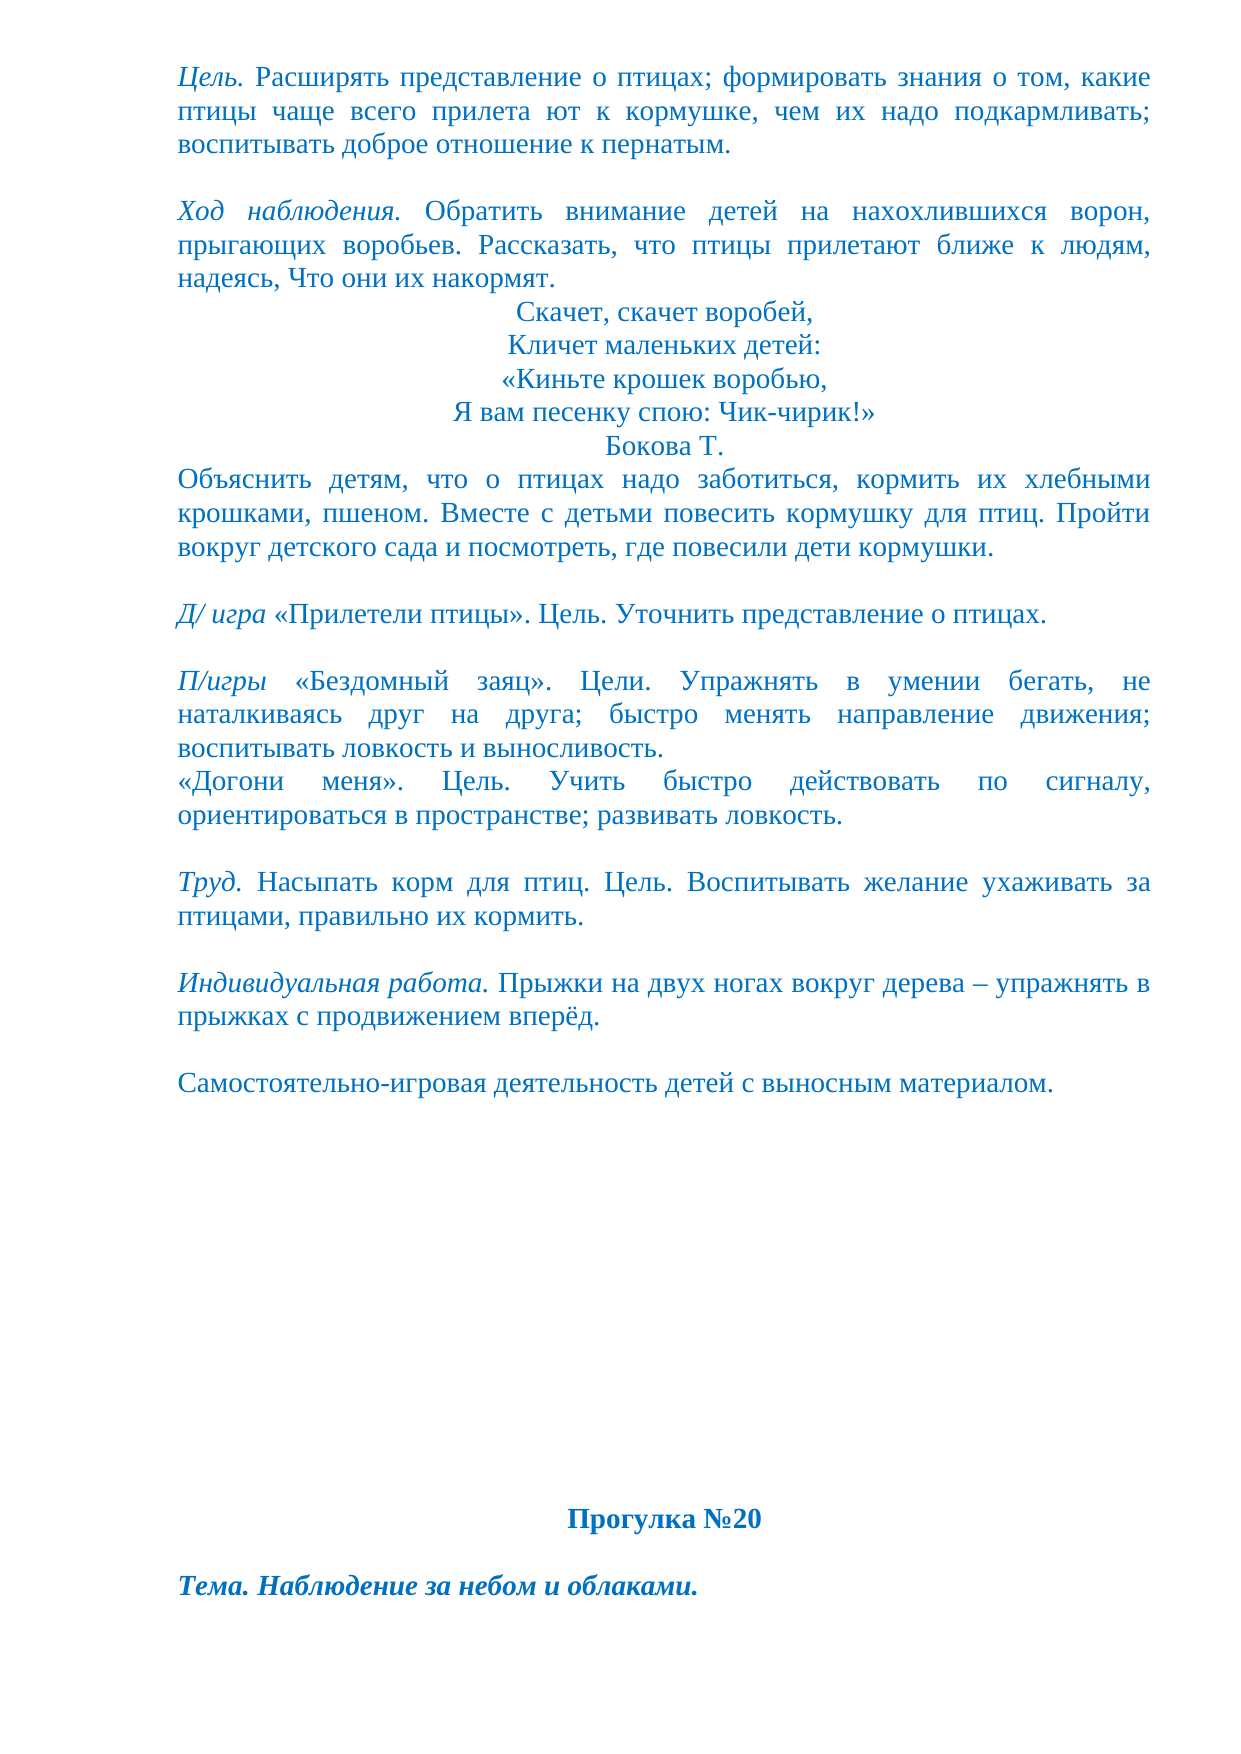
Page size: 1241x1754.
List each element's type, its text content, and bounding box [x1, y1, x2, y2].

text Ход наблюдения. Обратить внимание детей на нахохлившихся ворон, прыгающих воробьев. Рассказать, что птицы прилетают ближе к людям, надеясь, Что они их накормят. [177, 193, 1152, 294]
text Бокова Т. [177, 428, 1152, 462]
text Индивидуальная работа. Прыжки на двух ногах вокруг дерева – упражнять в прыжках с продвижением вперёд. [177, 965, 1152, 1032]
text П/игры «Бездомный заяц». Цели. Упражнять в умении бегать, не наталкиваясь друг на друга; быстро менять направление движения; воспитывать ловкость и выносливость. [177, 663, 1152, 763]
text Тема. Наблюдение за небом и облаками. [177, 1568, 1152, 1602]
text «Киньте крошек воробью, [177, 361, 1152, 394]
text Самостоятельно-игровая деятельность детей с выносным материалом. [177, 1065, 1152, 1099]
text Цель. Расширять представление о птицах; формировать знания о том, какие птицы чаще всего прилета ют к кормушке, чем их надо подкармливать; воспитывать доброе отношение к пернатым. [177, 59, 1152, 160]
text Труд. Насыпать корм для птиц. Цель. Воспитывать желание ухаживать за птицами, правильно их кормить. [177, 864, 1152, 931]
text Скачет, скачет воробей, [177, 294, 1152, 327]
text Я вам песенку спою: Чик-чирик!» [177, 394, 1152, 428]
text «Догони меня». Цель. Учить быстро действовать по сигналу, ориентироваться в пространстве; развивать ловкость. [177, 763, 1152, 831]
text Кличет маленьких детей: [177, 327, 1152, 361]
text Объяснить детям, что о птицах надо заботиться, кормить их хлебными крошками, пшеном. Вместе с детьми повесить кормушку для птиц. Пройти вокруг детского сада и посмотреть, где повесили дети кормушки. [177, 462, 1152, 562]
text Прогулка №20 [177, 1501, 1152, 1535]
text Д/ игра «Прилетели птицы». Цель. Уточнить представление о птицах. [177, 596, 1152, 629]
